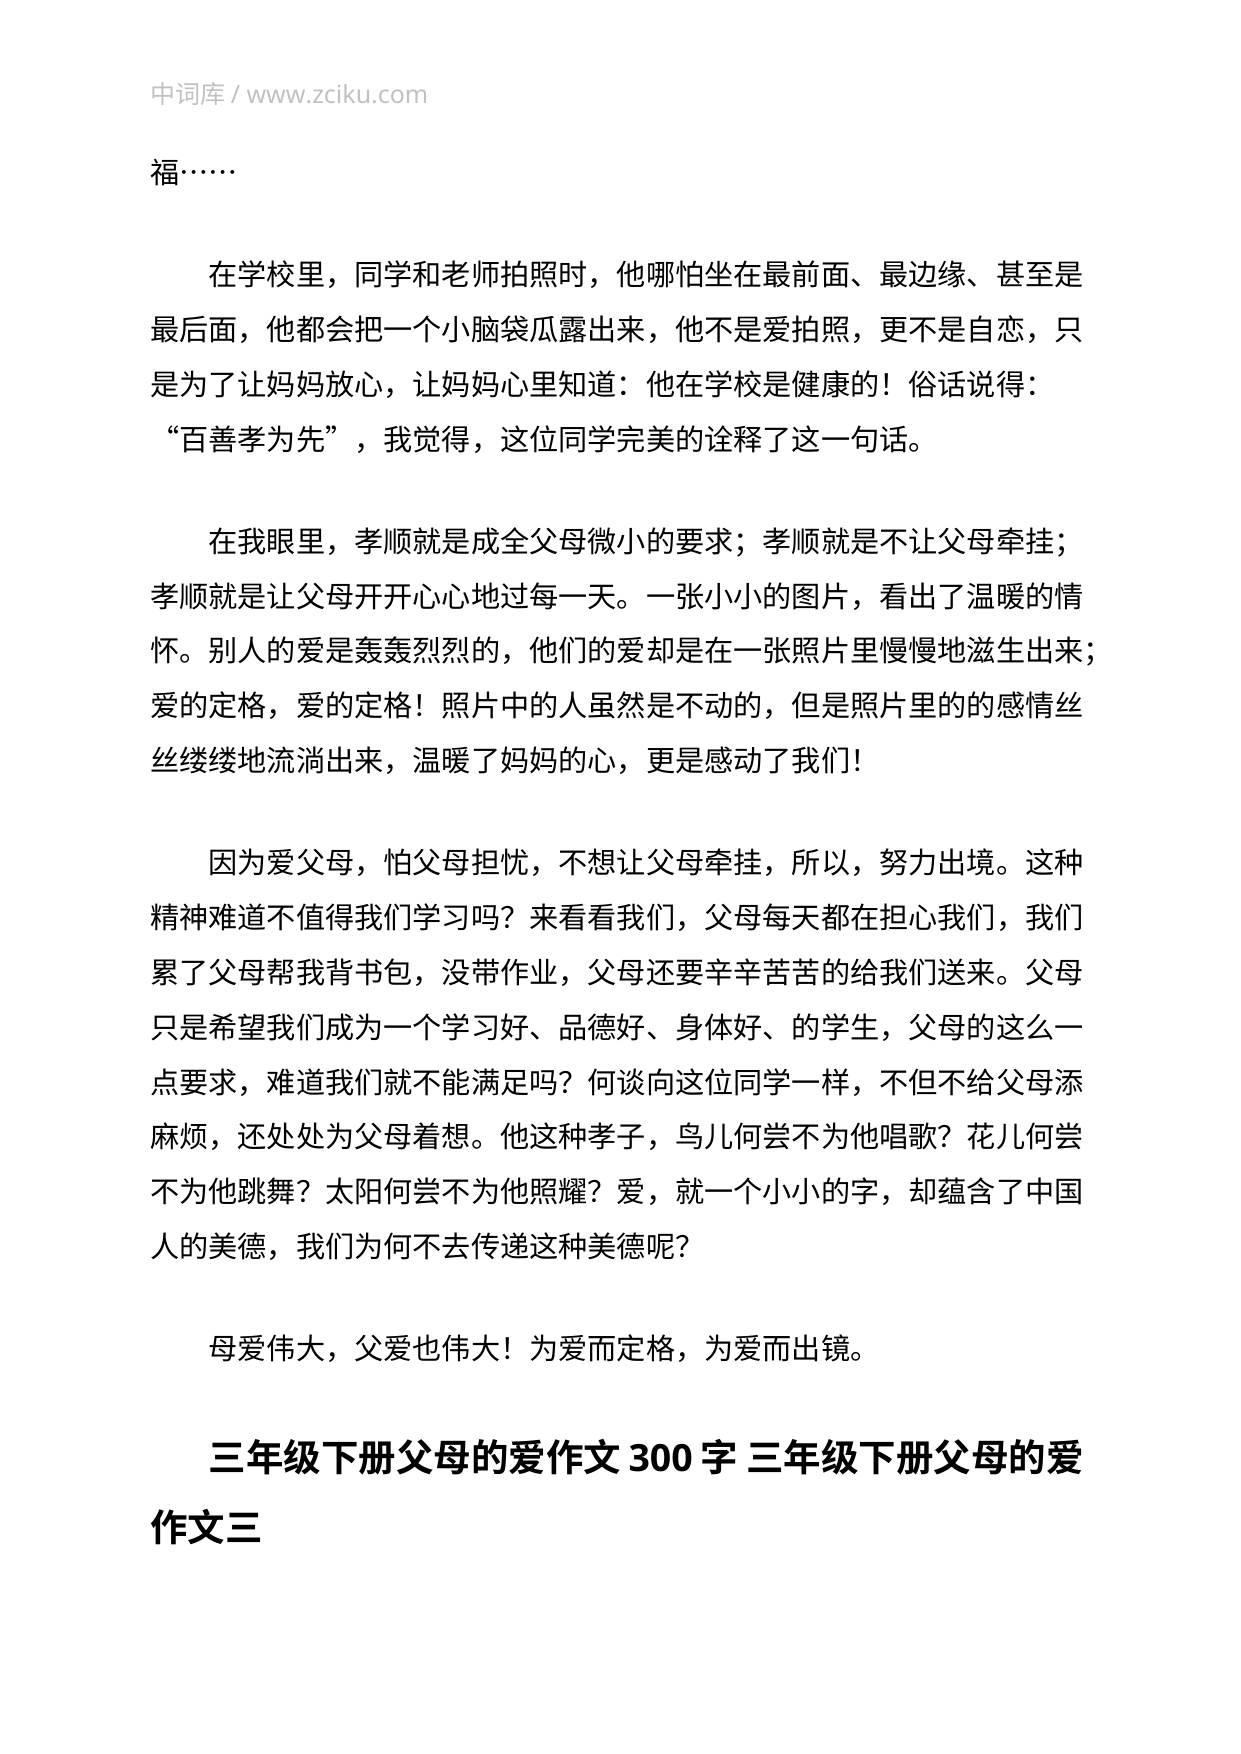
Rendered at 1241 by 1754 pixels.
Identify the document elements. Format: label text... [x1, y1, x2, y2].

text 母爱伟大，父爱也伟大！为爱而定格，为爱而出镜。 [150, 1326, 1090, 1368]
text 三年级下册父母的爱作文300字 三年级下册父母的爱作文三 [150, 1427, 1090, 1552]
text 在我眼里，孝顺就是成全父母微小的要求；孝顺就是不让父母牵挂；孝顺就是让父母开开心心地过每一天。一张小小的图片，看出了温暖的情怀。别人的爱是轰轰烈烈的，他们的爱却是在一张照片里慢慢地滋生出来；爱的定格，爱的定格！照片中的人虽然是不动的，但是照片里的的感情丝丝缕缕地流淌出来，温暖了妈妈的心，更是感动了我们！ [150, 518, 1090, 780]
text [150, 150, 1090, 192]
text 因为爱父母，怕父母担忧，不想让父母牵挂，所以，努力出境。这种精神难道不值得我们学习吗？来看看我们，父母每天都在担心我们，我们累了父母帮我背书包，没带作业，父母还要辛辛苦苦的给我们送来。父母只是希望我们成为一个学习好、品德好、身体好、的学生，父母的这么一点要求，难道我们就不能满足吗？何谈向这位同学一样，不但不给父母添麻烦，还处处为父母着想。他这种孝子，鸟儿何尝不为他唱歌？花儿何尝不为他跳舞？太阳何尝不为他照耀？爱，就一个小小的字，却蕴含了中国人的美德，我们为何不去传递这种美德呢？ [150, 839, 1090, 1266]
text 在学校里，同学和老师拍照时，他哪怕坐在最前面、最边缘、甚至是最后面，他都会把一个小脑袋瓜露出来，他不是爱拍照，更不是自恋，只是为了让妈妈放心，让妈妈心里知道：他在学校是健康的！俗话说得：“百善孝为先”，我觉得，这位同学完美的诠释了这一句话。 [150, 252, 1090, 459]
